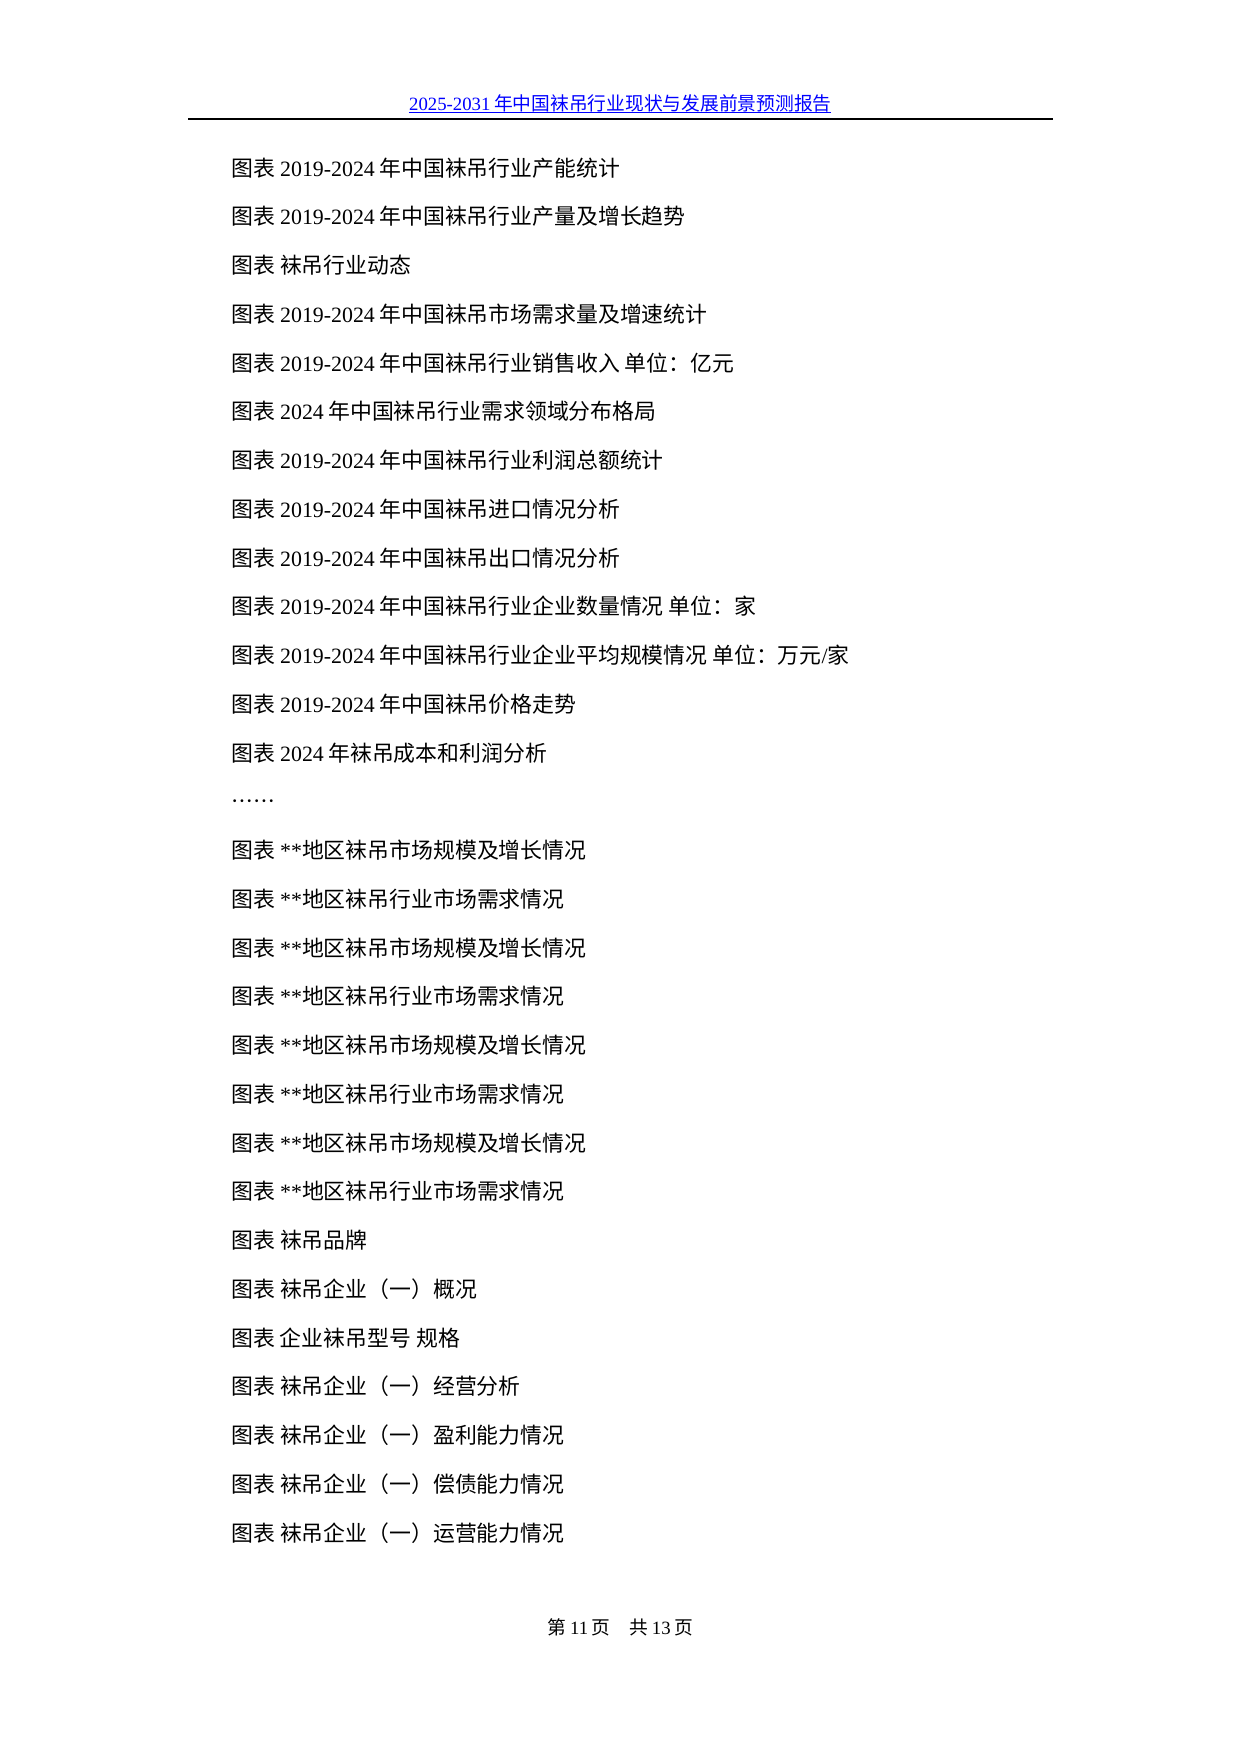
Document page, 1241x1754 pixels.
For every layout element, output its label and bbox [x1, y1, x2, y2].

text [187, 150, 1053, 1548]
